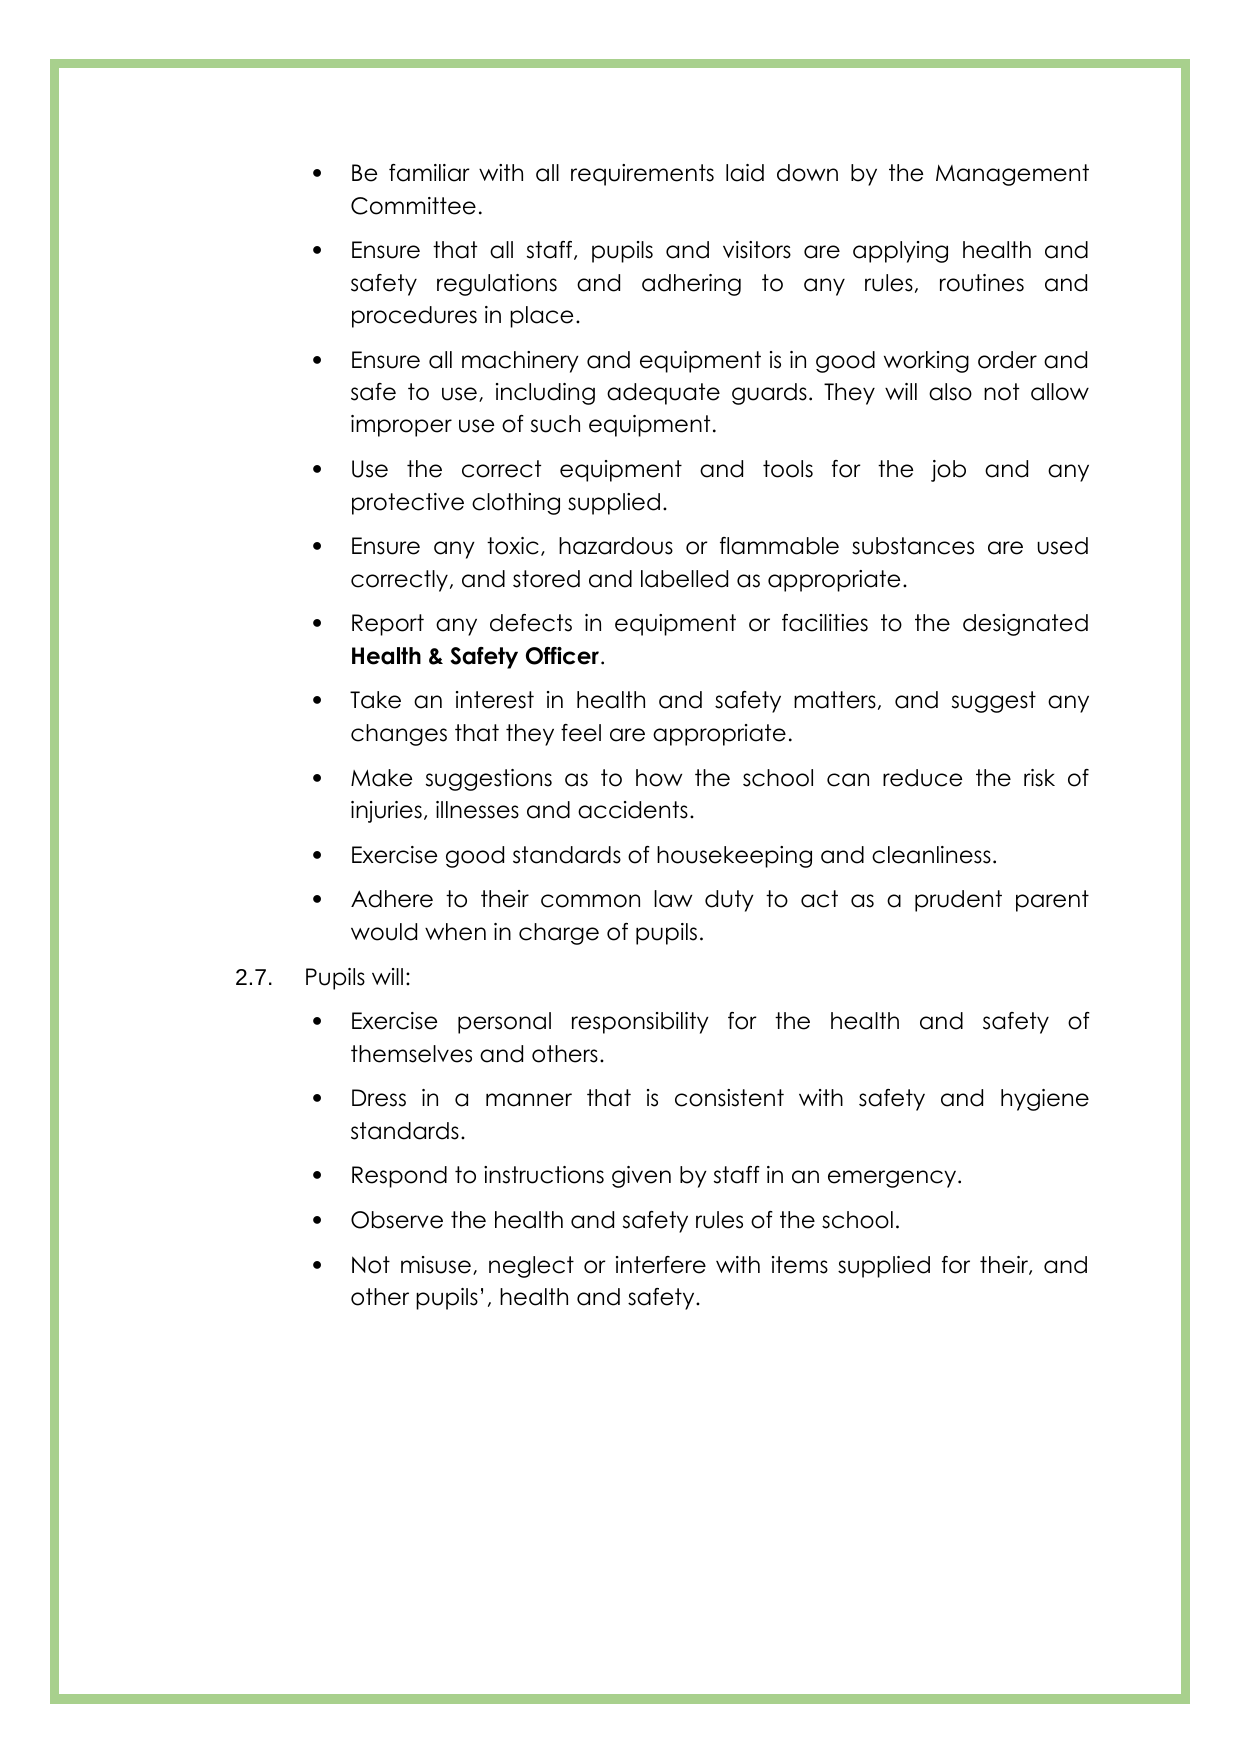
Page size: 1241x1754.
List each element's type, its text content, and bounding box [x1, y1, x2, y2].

text Be familiar with all requirements laid down by the Management Committee. [313, 159, 1090, 219]
text Ensure all machinery and equipment is in good working order and safe to use, including adequate guards. They will also not allow improper use of such equipment. [313, 345, 1090, 438]
text Observe the health and safety rules of the school. [313, 1206, 1090, 1234]
text Report any defects in equipment or facilities to the designated Health & Safety Officer. [313, 609, 1090, 669]
text Adhere to their common law duty to act as a prudent parent would when in charge of pupils. [313, 885, 1090, 945]
text Ensure any toxic, hazardous or flammable substances are used correctly, and stored and labelled as appropriate. [313, 532, 1090, 592]
text Not misuse, neglect or interfere with items supplied for their, and other pupils’, health and safety. [313, 1250, 1090, 1311]
text Exercise personal responsibility for the health and safety of themselves and others. [313, 1007, 1090, 1067]
text Make suggestions as to how the school can reduce the risk of injuries, illnesses and accidents. [313, 763, 1090, 823]
text Use the correct equipment and tools for the job and any protective clothing supplied. [313, 454, 1090, 515]
text Exercise good standards of housekeeping and cleanliness. [313, 840, 1090, 868]
text Pupils will: [254, 962, 1090, 990]
text Respond to instructions given by staff in an emergency. [313, 1161, 1090, 1189]
text Dress in a manner that is consistent with safety and hygiene standards. [313, 1084, 1090, 1144]
text Ensure that all staff, pupils and visitors are applying health and safety regulations and adhering to any rules, routines and procedures in place. [313, 236, 1090, 328]
text Take an interest in health and safety matters, and suggest any changes that they feel are appropriate. [313, 686, 1090, 746]
